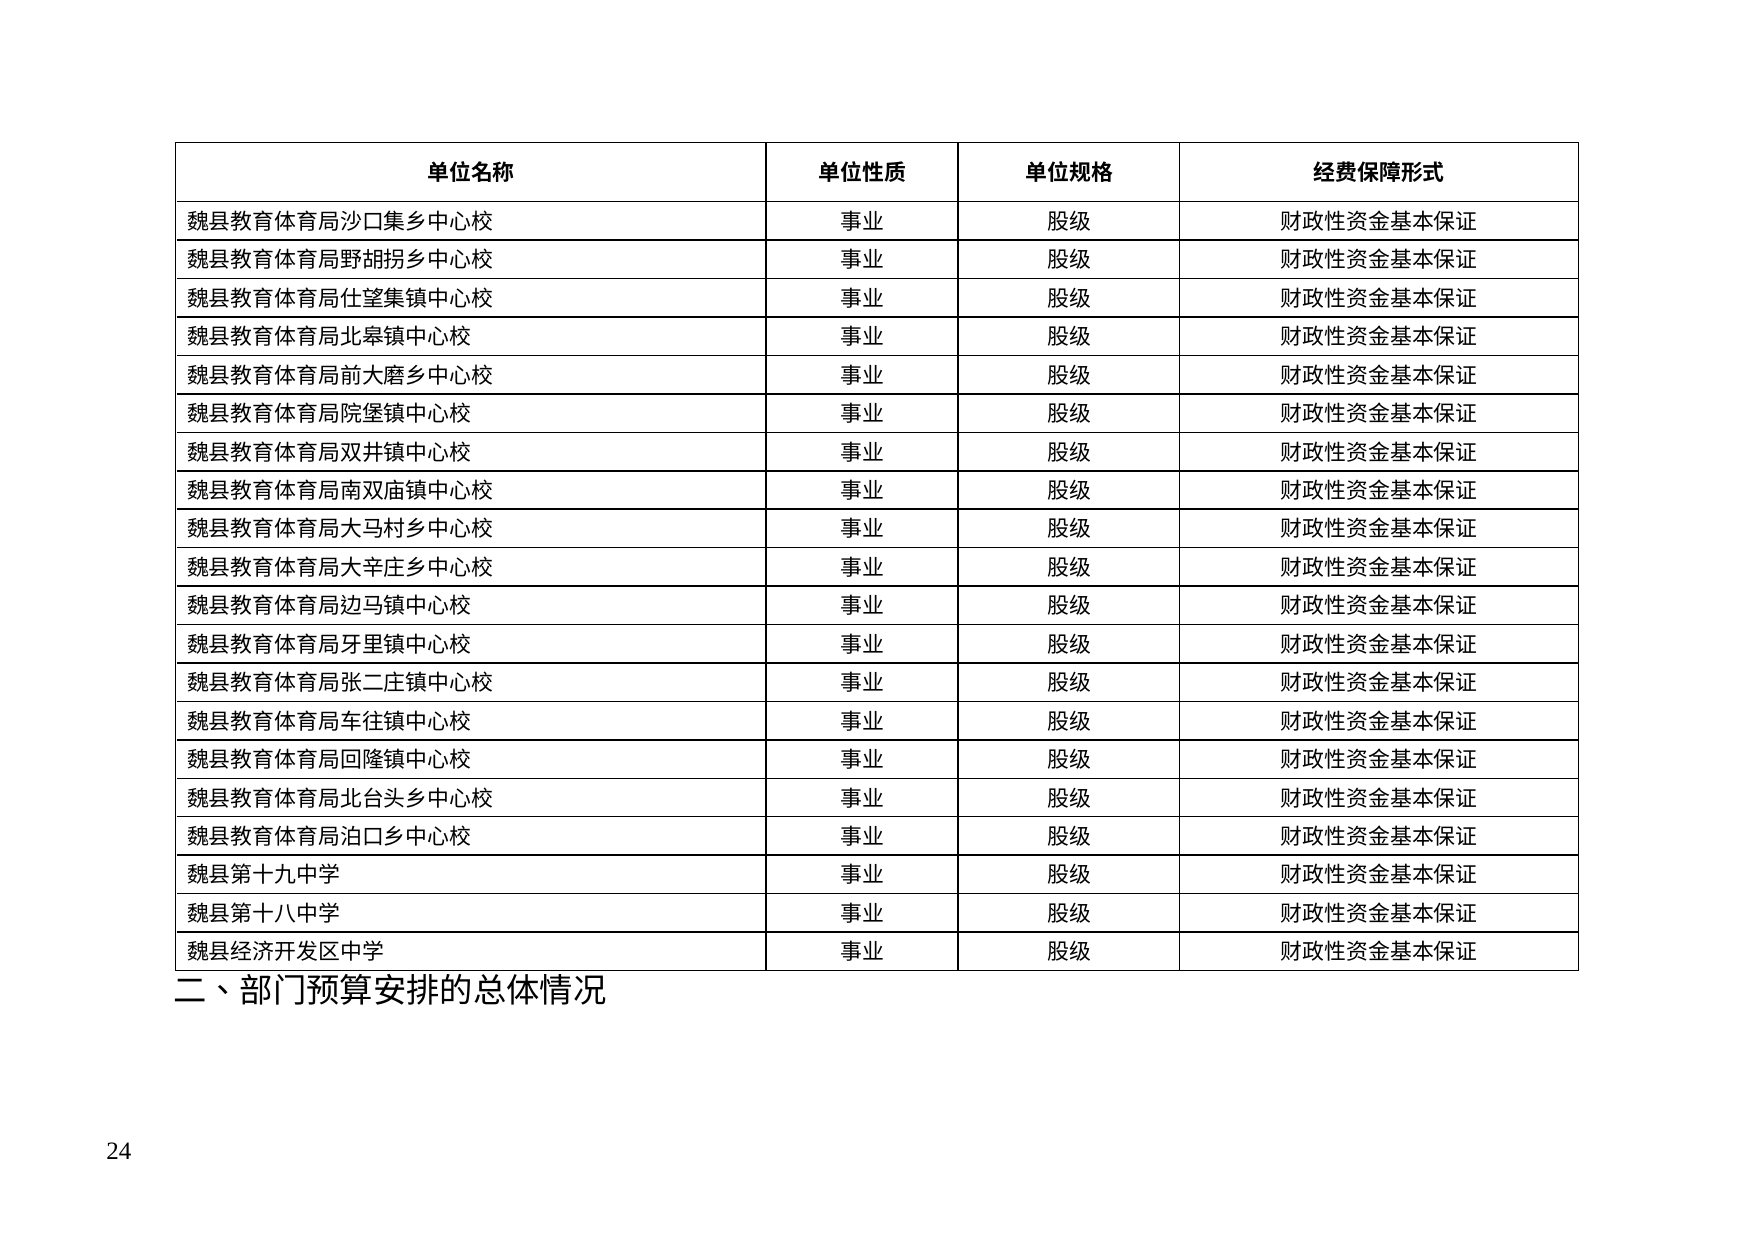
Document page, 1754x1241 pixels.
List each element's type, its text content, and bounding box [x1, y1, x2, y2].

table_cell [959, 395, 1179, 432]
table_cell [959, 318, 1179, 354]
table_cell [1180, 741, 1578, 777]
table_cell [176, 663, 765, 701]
text 二、部门预算安排的总体情况 [106, 972, 1648, 1010]
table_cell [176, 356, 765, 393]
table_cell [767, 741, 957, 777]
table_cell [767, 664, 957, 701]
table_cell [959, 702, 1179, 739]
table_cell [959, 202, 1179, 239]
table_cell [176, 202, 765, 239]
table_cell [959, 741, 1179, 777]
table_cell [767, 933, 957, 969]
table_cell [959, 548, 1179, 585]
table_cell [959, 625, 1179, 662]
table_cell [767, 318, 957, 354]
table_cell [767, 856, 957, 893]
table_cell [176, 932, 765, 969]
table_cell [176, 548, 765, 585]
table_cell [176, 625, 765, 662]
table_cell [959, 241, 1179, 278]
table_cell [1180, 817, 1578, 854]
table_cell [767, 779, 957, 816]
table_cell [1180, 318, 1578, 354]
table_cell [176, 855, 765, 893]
table_header 经费保障形式 [1180, 143, 1578, 201]
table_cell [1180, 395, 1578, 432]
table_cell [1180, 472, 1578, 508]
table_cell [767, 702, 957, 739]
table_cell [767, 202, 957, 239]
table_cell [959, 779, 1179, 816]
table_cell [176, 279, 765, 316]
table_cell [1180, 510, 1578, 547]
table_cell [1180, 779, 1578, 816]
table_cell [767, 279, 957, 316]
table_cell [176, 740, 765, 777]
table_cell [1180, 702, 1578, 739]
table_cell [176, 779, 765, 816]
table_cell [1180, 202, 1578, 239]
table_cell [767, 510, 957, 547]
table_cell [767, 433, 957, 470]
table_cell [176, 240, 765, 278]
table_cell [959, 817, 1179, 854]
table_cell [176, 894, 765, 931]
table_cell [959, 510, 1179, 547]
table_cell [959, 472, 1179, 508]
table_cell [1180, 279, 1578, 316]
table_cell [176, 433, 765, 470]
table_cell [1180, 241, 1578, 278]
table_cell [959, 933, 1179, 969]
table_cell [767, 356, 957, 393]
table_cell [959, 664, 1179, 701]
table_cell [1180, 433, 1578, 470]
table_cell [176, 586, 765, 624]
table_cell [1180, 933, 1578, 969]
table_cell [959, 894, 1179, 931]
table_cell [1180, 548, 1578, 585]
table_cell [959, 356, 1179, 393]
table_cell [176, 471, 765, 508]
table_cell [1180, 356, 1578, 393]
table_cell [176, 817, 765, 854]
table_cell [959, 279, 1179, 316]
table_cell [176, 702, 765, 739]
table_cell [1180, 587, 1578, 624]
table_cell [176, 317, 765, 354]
table_header 单位名称 [176, 143, 765, 201]
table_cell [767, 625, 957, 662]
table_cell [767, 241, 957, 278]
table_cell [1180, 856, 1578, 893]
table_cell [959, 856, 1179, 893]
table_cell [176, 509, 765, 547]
table_header 单位规格 [959, 143, 1179, 201]
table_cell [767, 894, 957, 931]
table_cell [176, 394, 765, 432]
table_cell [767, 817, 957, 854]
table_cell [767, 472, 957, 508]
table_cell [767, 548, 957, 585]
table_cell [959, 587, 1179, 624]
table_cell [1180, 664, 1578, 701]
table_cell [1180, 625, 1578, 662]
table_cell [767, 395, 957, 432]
table_header 单位性质 [767, 143, 957, 201]
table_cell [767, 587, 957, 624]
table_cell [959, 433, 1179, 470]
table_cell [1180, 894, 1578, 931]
